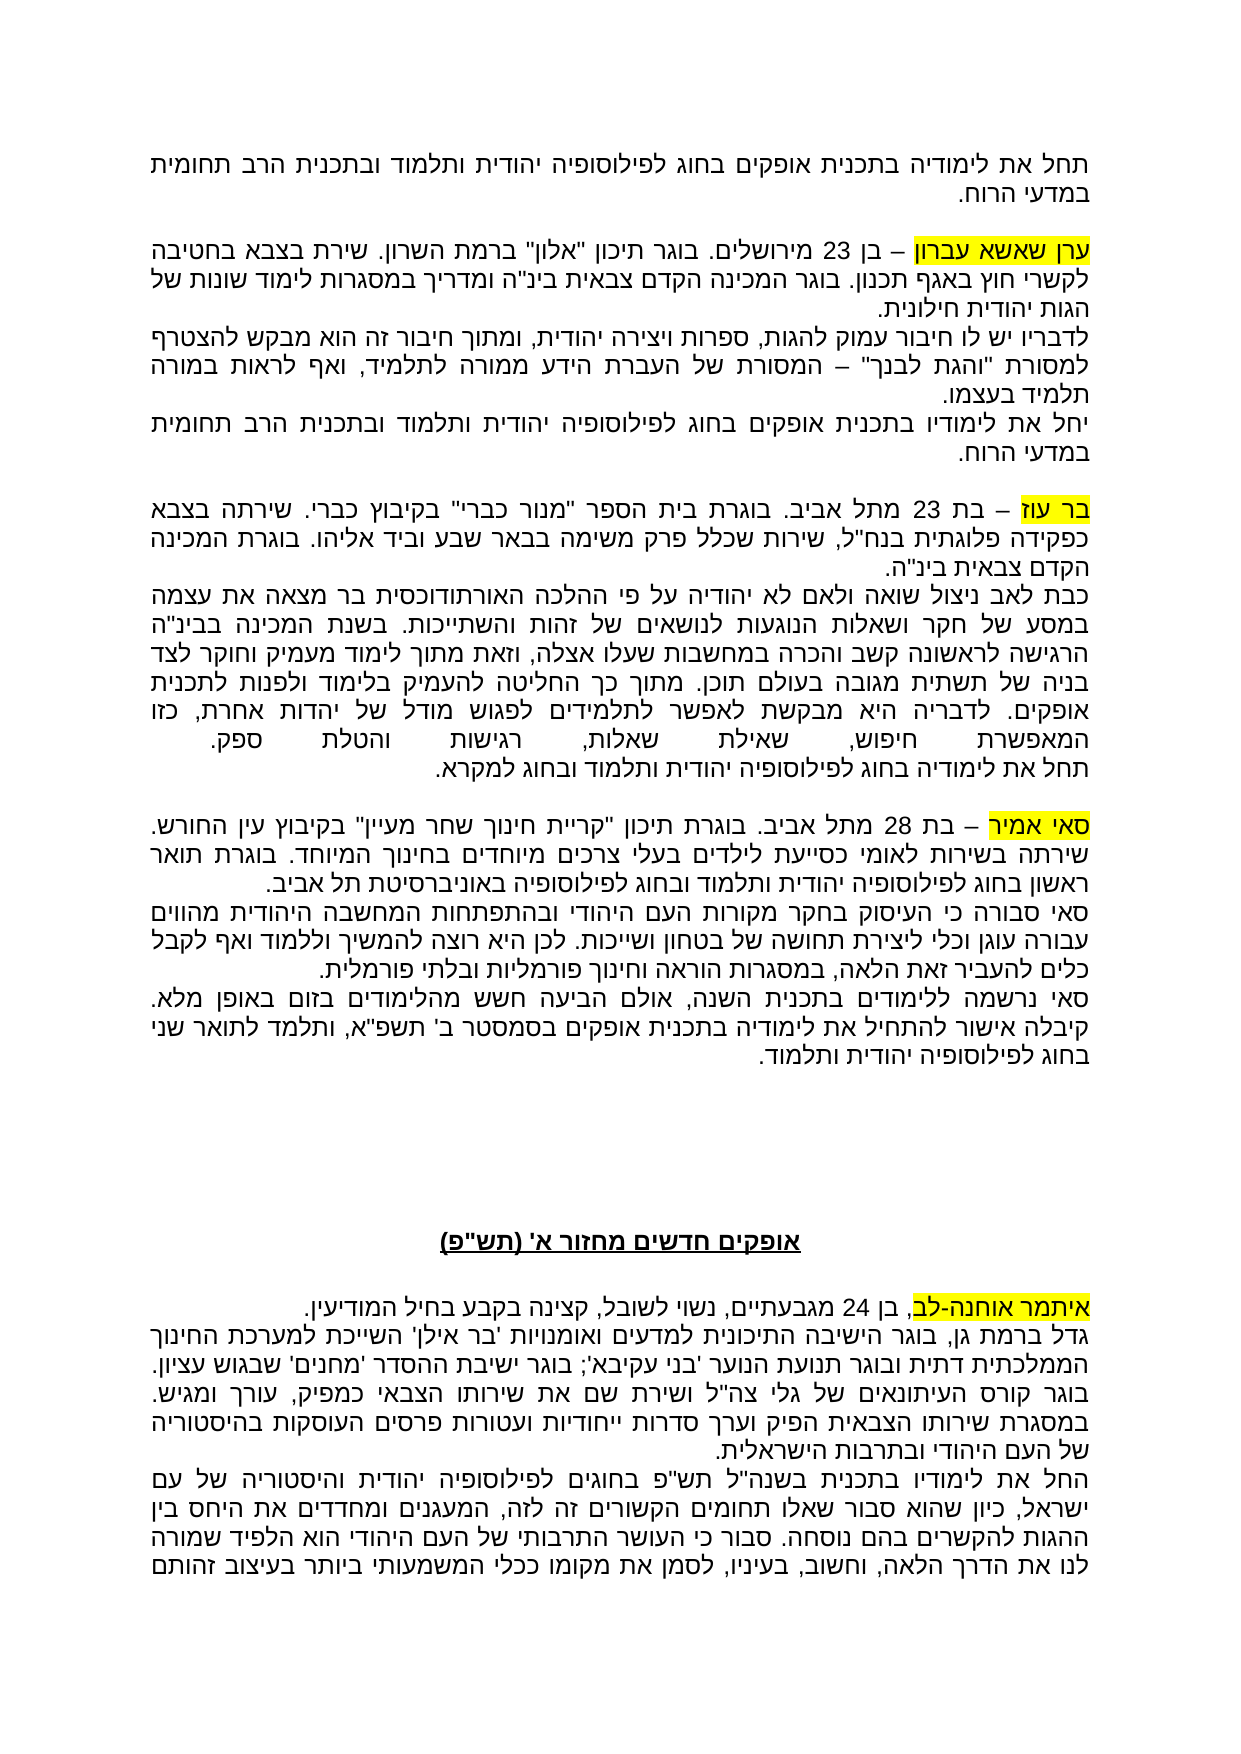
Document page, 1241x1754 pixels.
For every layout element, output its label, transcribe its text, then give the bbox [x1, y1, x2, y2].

text סאי נרשמה ללימודים בתכנית השנה, אולם הביעה חשש מהלימודים בזום באופן מלא. קיבלה אישור להתחיל את לימודיה בתכנית אופקים בסמסטר ב' תשפ"א, ותלמד לתואר שני בחוג לפילוסופיה יהודית ותלמוד. [150, 984, 1090, 1070]
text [150, 1465, 1090, 1580]
text אופקים חדשים מחזור א' (תש"פ) [150, 1227, 1090, 1255]
text יחל את לימודיו בתכנית אופקים בחוג לפילוסופיה יהודית ותלמוד ובתכנית הרב תחומית במדעי הרוח. [150, 409, 1090, 466]
text גדל ברמת גן, בוגר הישיבה התיכונית למדעים ואומנויות 'בר אילן' השייכת למערכת החינוך הממלכתית דתית ובוגר תנועת הנוער 'בני עקיבא'; בוגר ישיבת ההסדר 'מחנים' שבגוש עציון. בוגר קורס העיתונאים של גלי צה"ל ושירת שם את שירותו הצבאי כמפיק, עורך ומגיש. במסגרת שירותו הצבאית הפיק וערך סדרות ייחודיות ועטורות פרסים העוסקות בהיסטוריה של העם היהודי ובתרבות הישראלית. [150, 1321, 1090, 1465]
text תחל את לימודיה בתכנית אופקים בחוג לפילוסופיה יהודית ותלמוד ובתכנית הרב תחומית במדעי הרוח. [150, 150, 1090, 207]
text כבת לאב ניצול שואה ולאם לא יהודיה על פי ההלכה האורתודוכסית בר מצאה את עצמה במסע של חקר ושאלות הנוגעות לנושאים של זהות והשתייכות. בשנת המכינה בבינ"ה הרגישה לראשונה קשב והכרה במחשבות שעלו אצלה, וזאת מתוך לימוד מעמיק וחוקר לצד בניה של תשתית מגובה בעולם תוכן. מתוך כך החליטה להעמיק בלימוד ולפנות לתכנית אופקים. לדבריה היא מבקשת לאפשר לתלמידים לפגוש מודל של יהדות אחרת, כזו המאפשרת חיפוש, שאילת שאלות, רגישות והטלת ספק. תחל את לימודיה בחוג לפילוסופיה יהודית ותלמוד ובחוג למקרא. [150, 581, 1090, 782]
text סאי אמיר – בת 28 מתל אביב. בוגרת תיכון "קריית חינוך שחר מעיין" בקיבוץ עין החורש. שירתה בשירות לאומי כסייעת לילדים בעלי צרכים מיוחדים בחינוך המיוחד. בוגרת תואר ראשון בחוג לפילוסופיה יהודית ותלמוד ובחוג לפילוסופיה באוניברסיטת תל אביב. [150, 811, 1090, 897]
text סאי סבורה כי העיסוק בחקר מקורות העם היהודי ובהתפתחות המחשבה היהודית מהווים עבורה עוגן וכלי ליצירת תחושה של בטחון ושייכות. לכן היא רוצה להמשיך וללמוד ואף לקבל כלים להעביר זאת הלאה, במסגרות הוראה וחינוך פורמליות ובלתי פורמלית. [150, 897, 1090, 984]
text ערן שאשא עברון – בן 23 מירושלים. בוגר תיכון "אלון" ברמת השרון. שירת בצבא בחטיבה לקשרי חוץ באגף תכנון. בוגר המכינה הקדם צבאית בינ"ה ומדריך במסגרות לימוד שונות של הגות יהודית חילונית. [150, 236, 1090, 322]
text לדבריו יש לו חיבור עמוק להגות, ספרות ויצירה יהודית, ומתוך חיבור זה הוא מבקש להצטרף למסורת "והגת לבנך" – המסורת של העברת הידע ממורה לתלמיד, ואף לראות במורה תלמיד בעצמו. [150, 322, 1090, 409]
text איתמר אוחנה-לב, בן 24 מגבעתיים, נשוי לשובל, קצינה בקבע בחיל המודיעין. [150, 1293, 913, 1321]
text בר עוז – בת 23 מתל אביב. בוגרת בית הספר "מנור כברי" בקיבוץ כברי. שירתה בצבא כפקידה פלוגתית בנח"ל, שירות שכלל פרק משימה בבאר שבע וביד אליהו. בוגרת המכינה הקדם צבאית בינ"ה. [150, 495, 1090, 581]
